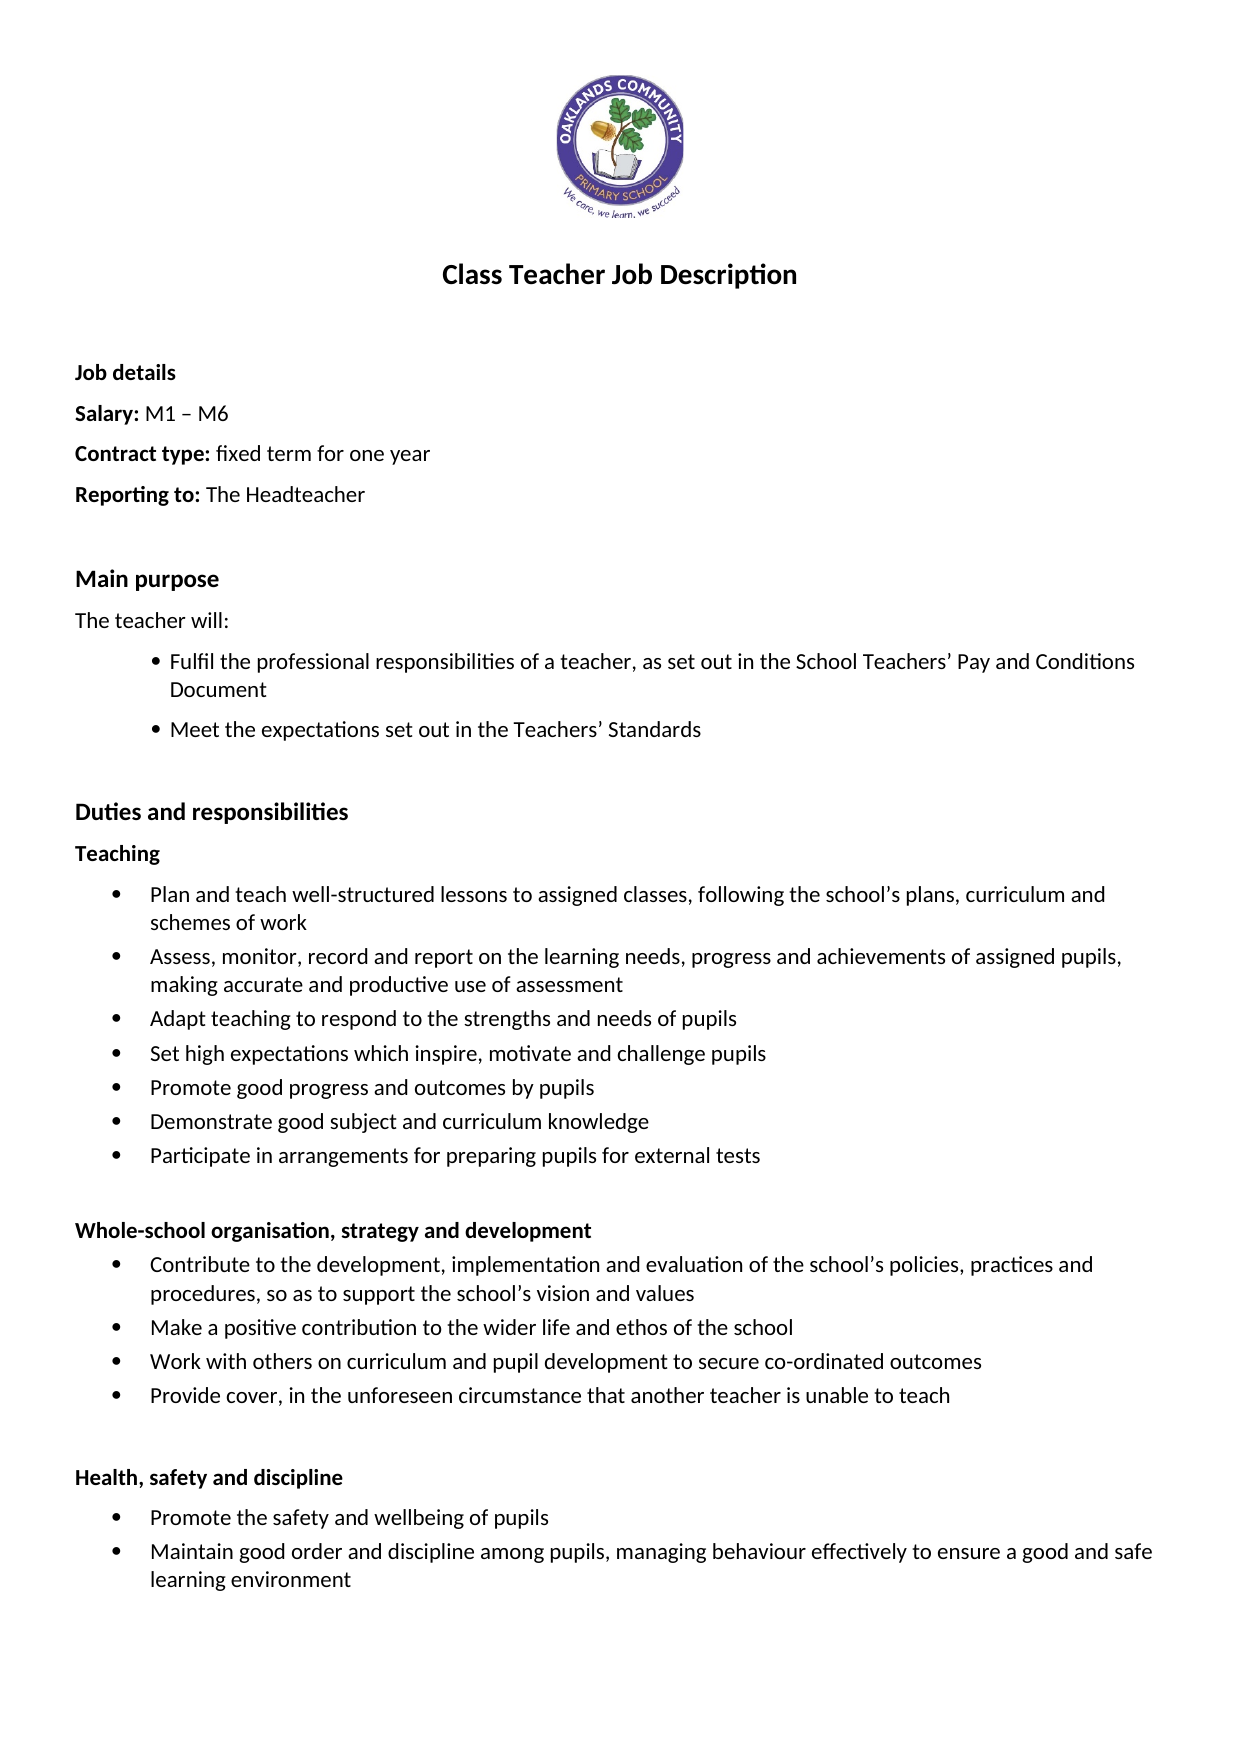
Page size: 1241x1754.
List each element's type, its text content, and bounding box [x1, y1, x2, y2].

text Reporting to: The Headteacher [75, 480, 1165, 508]
list Whole-school organisation, strategy and development [75, 1216, 1165, 1244]
list Plan and teach well-structured lessons to assigned classes, following the school’s plans, curriculum and schemes of work [112, 880, 1165, 936]
list Contribute to the development, implementation and evaluation of the school’s policies, practices and procedures, so as to support the school’s vision and values [112, 1251, 1165, 1307]
text Salary: M1 – M6 [75, 399, 1165, 427]
list Adapt teaching to respond to the strengths and needs of pupils [112, 1004, 1165, 1032]
text The teacher will: [75, 606, 1165, 634]
list Assess, monitor, record and report on the learning needs, progress and achievements of assigned pupils, making accurate and productive use of assessment [112, 942, 1165, 998]
list Work with others on curriculum and pupil development to secure co-ordinated outcomes [112, 1347, 1165, 1375]
list Participate in arrangements for preparing pupils for external tests [112, 1142, 1165, 1169]
list Provide cover, in the unforeseen circumstance that another teacher is unable to teach [112, 1381, 1165, 1409]
subtitle Job details [75, 358, 1165, 386]
text Health, safety and discipline [75, 1463, 1165, 1491]
picture [555, 75, 684, 216]
text Teaching [75, 839, 1165, 867]
text Contract type: fixed term for one year [75, 439, 1165, 467]
text Class Teacher Job Description [75, 256, 1165, 292]
list Demonstrate good subject and curriculum knowledge [112, 1107, 1165, 1135]
text Meet the expectations set out in the Teachers’ Standards [152, 715, 1165, 743]
list Set high expectations which inspire, motivate and challenge pupils [112, 1039, 1165, 1067]
list Promote good progress and outcomes by pupils [112, 1073, 1165, 1101]
list Maintain good order and discipline among pupils, managing behaviour effectively to ensure a good and safe learning environment [112, 1537, 1165, 1593]
text Fulfil the professional responsibilities of a teacher, as set out in the School Teachers’ Pay and Conditions Document [152, 647, 1165, 703]
subtitle Duties and responsibilities [75, 796, 1165, 827]
list Promote the safety and wellbeing of pupils [112, 1503, 1165, 1531]
list Make a positive contribution to the wider life and ethos of the school [112, 1313, 1165, 1341]
subtitle Main purpose [75, 563, 1165, 594]
